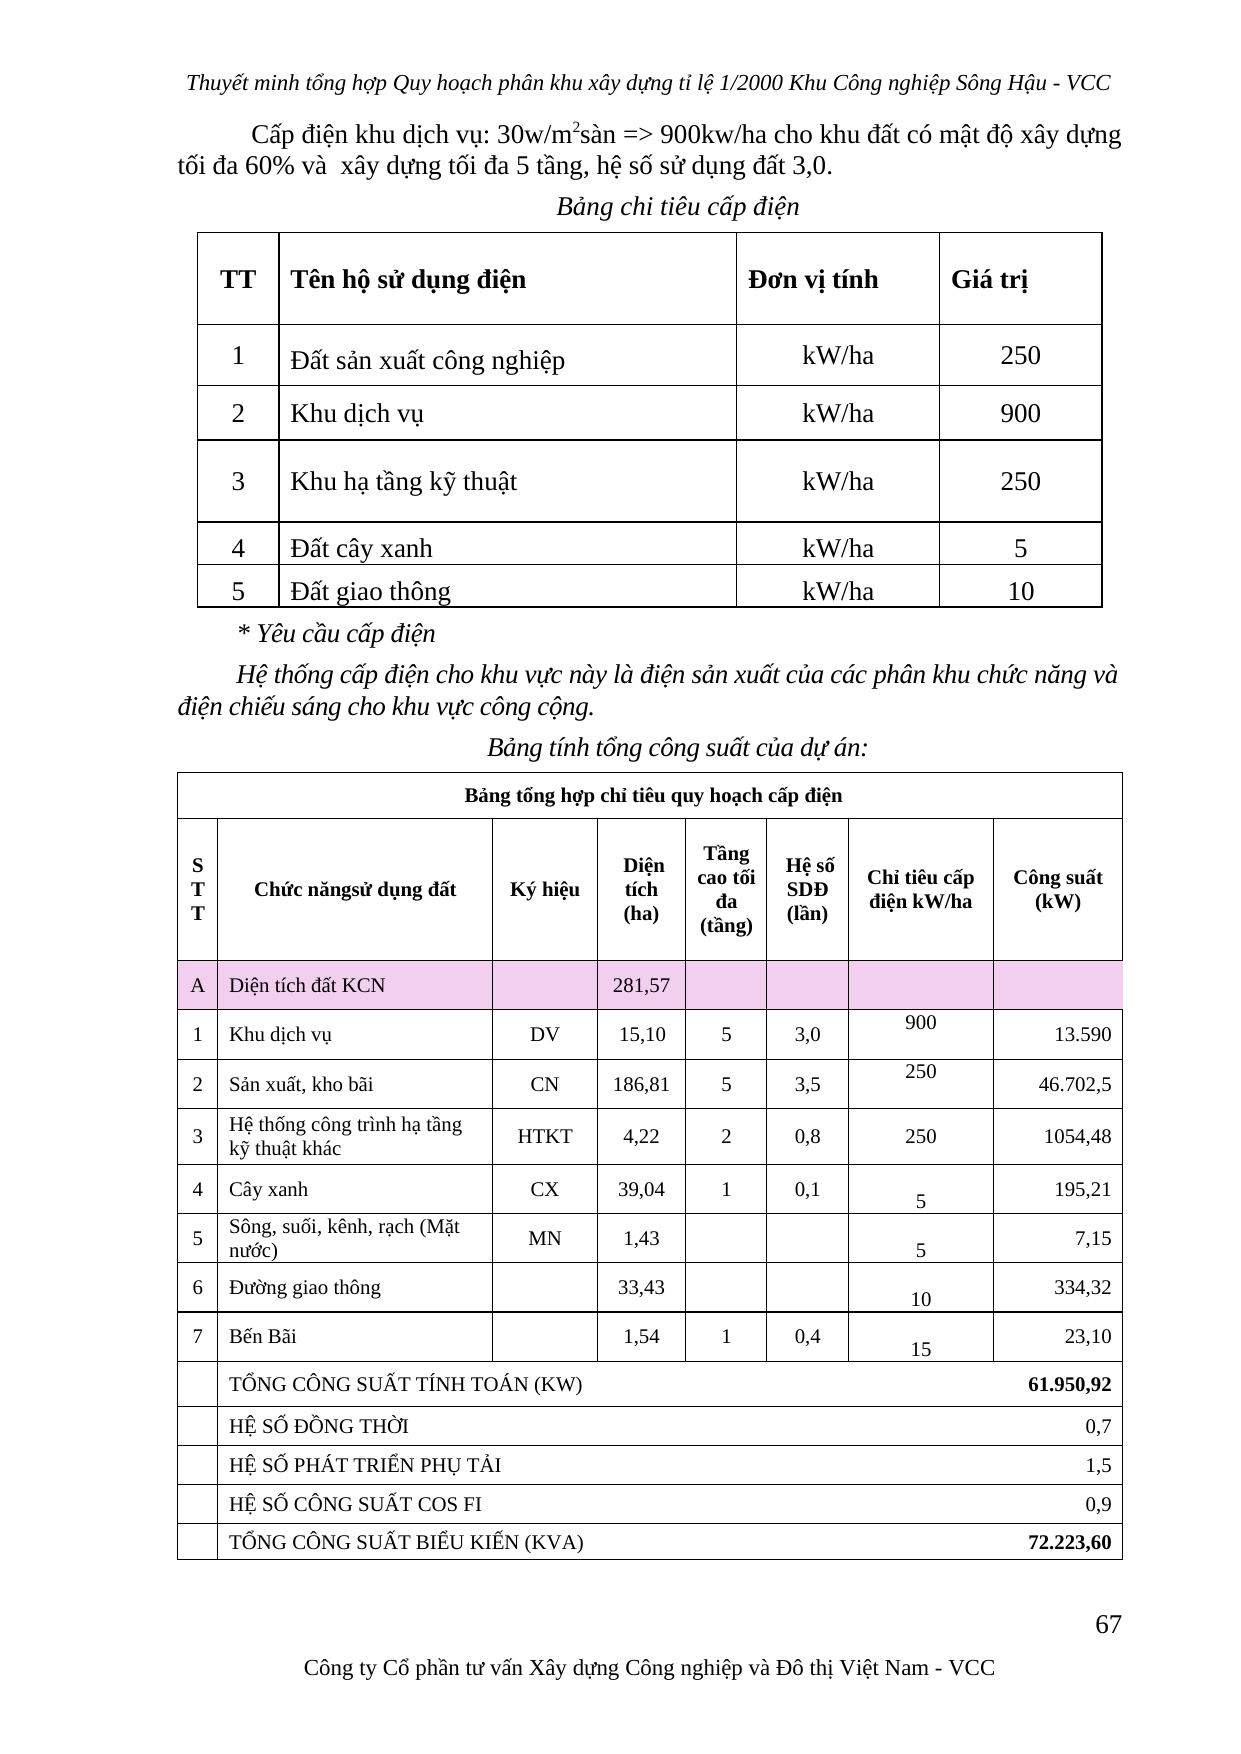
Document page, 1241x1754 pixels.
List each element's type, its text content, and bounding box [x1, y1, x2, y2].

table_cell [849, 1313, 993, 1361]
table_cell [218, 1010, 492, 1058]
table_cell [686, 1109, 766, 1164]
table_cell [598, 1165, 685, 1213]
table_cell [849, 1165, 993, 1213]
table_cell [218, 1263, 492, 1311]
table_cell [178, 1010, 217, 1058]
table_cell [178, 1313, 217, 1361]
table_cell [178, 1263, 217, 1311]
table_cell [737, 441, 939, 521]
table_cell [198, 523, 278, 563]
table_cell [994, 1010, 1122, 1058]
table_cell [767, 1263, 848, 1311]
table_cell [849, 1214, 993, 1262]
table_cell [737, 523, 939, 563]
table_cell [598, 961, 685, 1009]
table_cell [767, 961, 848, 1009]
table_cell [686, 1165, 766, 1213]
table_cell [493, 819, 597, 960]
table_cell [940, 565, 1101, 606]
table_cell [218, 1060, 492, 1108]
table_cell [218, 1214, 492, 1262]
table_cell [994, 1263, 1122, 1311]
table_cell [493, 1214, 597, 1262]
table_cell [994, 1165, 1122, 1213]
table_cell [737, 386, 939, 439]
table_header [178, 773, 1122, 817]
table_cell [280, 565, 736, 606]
table_header TT [198, 233, 278, 324]
table_cell Đất sản xuất công nghiệp [280, 325, 736, 384]
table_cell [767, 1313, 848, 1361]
table_header Đơn vị tính [737, 233, 939, 324]
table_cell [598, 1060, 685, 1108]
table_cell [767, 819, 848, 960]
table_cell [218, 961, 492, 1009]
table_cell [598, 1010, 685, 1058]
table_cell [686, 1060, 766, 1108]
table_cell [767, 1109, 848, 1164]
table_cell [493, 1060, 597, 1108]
text * Yêu cầu cấp điện [177, 617, 1122, 649]
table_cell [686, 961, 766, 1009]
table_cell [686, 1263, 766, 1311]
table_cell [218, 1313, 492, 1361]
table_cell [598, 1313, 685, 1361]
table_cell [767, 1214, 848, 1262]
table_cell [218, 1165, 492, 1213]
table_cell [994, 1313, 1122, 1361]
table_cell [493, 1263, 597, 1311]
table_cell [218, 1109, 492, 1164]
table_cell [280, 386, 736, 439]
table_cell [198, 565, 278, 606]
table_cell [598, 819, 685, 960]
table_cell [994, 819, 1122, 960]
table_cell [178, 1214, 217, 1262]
table_header Tên hộ sử dụng điện [280, 233, 736, 324]
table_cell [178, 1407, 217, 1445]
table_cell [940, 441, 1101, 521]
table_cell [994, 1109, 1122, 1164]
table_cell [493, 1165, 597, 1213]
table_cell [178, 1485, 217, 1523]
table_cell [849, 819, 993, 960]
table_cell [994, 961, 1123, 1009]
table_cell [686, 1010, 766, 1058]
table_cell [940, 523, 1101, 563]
text Bảng tính tổng công suất của dự án: [177, 731, 1122, 762]
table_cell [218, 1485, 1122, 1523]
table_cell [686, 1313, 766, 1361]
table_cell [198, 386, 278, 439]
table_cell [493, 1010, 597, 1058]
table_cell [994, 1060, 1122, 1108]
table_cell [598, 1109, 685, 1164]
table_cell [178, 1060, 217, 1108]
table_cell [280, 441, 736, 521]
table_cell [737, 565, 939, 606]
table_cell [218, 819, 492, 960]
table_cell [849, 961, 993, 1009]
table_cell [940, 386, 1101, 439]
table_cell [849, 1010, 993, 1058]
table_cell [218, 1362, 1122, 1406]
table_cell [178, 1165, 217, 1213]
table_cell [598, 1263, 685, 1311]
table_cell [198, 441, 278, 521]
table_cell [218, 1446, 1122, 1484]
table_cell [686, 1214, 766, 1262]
table_header Giá trị [940, 233, 1101, 324]
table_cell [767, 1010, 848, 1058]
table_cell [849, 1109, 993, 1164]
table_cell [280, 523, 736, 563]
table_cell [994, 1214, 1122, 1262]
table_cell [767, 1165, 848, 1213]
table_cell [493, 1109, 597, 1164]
table_cell 1 [198, 325, 278, 384]
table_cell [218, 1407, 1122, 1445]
table_cell 250 [940, 325, 1101, 384]
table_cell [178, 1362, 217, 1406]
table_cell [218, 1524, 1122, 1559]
text Cấp điện khu dịch vụ: 30w/m2sàn => 900kw/ha cho khu đất có mật độ xây dựng tối đa 60% và xây dựng tối đa 5 tầng, hệ số sử dụng đất 3,0. [177, 118, 1122, 180]
text Hệ thống cấp điện cho khu vực này là điện sản xuất của các phân khu chức năng và điện chiếu sáng cho khu vực công cộng. [177, 659, 1122, 721]
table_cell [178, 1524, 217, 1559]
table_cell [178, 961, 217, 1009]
text Bảng chi tiêu cấp điện [177, 190, 1122, 222]
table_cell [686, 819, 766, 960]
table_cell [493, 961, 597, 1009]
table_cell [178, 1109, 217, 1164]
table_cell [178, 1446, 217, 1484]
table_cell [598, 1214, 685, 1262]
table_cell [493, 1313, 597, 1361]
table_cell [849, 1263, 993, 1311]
table_cell kW/ha [737, 325, 939, 384]
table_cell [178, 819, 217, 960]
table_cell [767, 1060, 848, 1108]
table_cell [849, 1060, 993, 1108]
